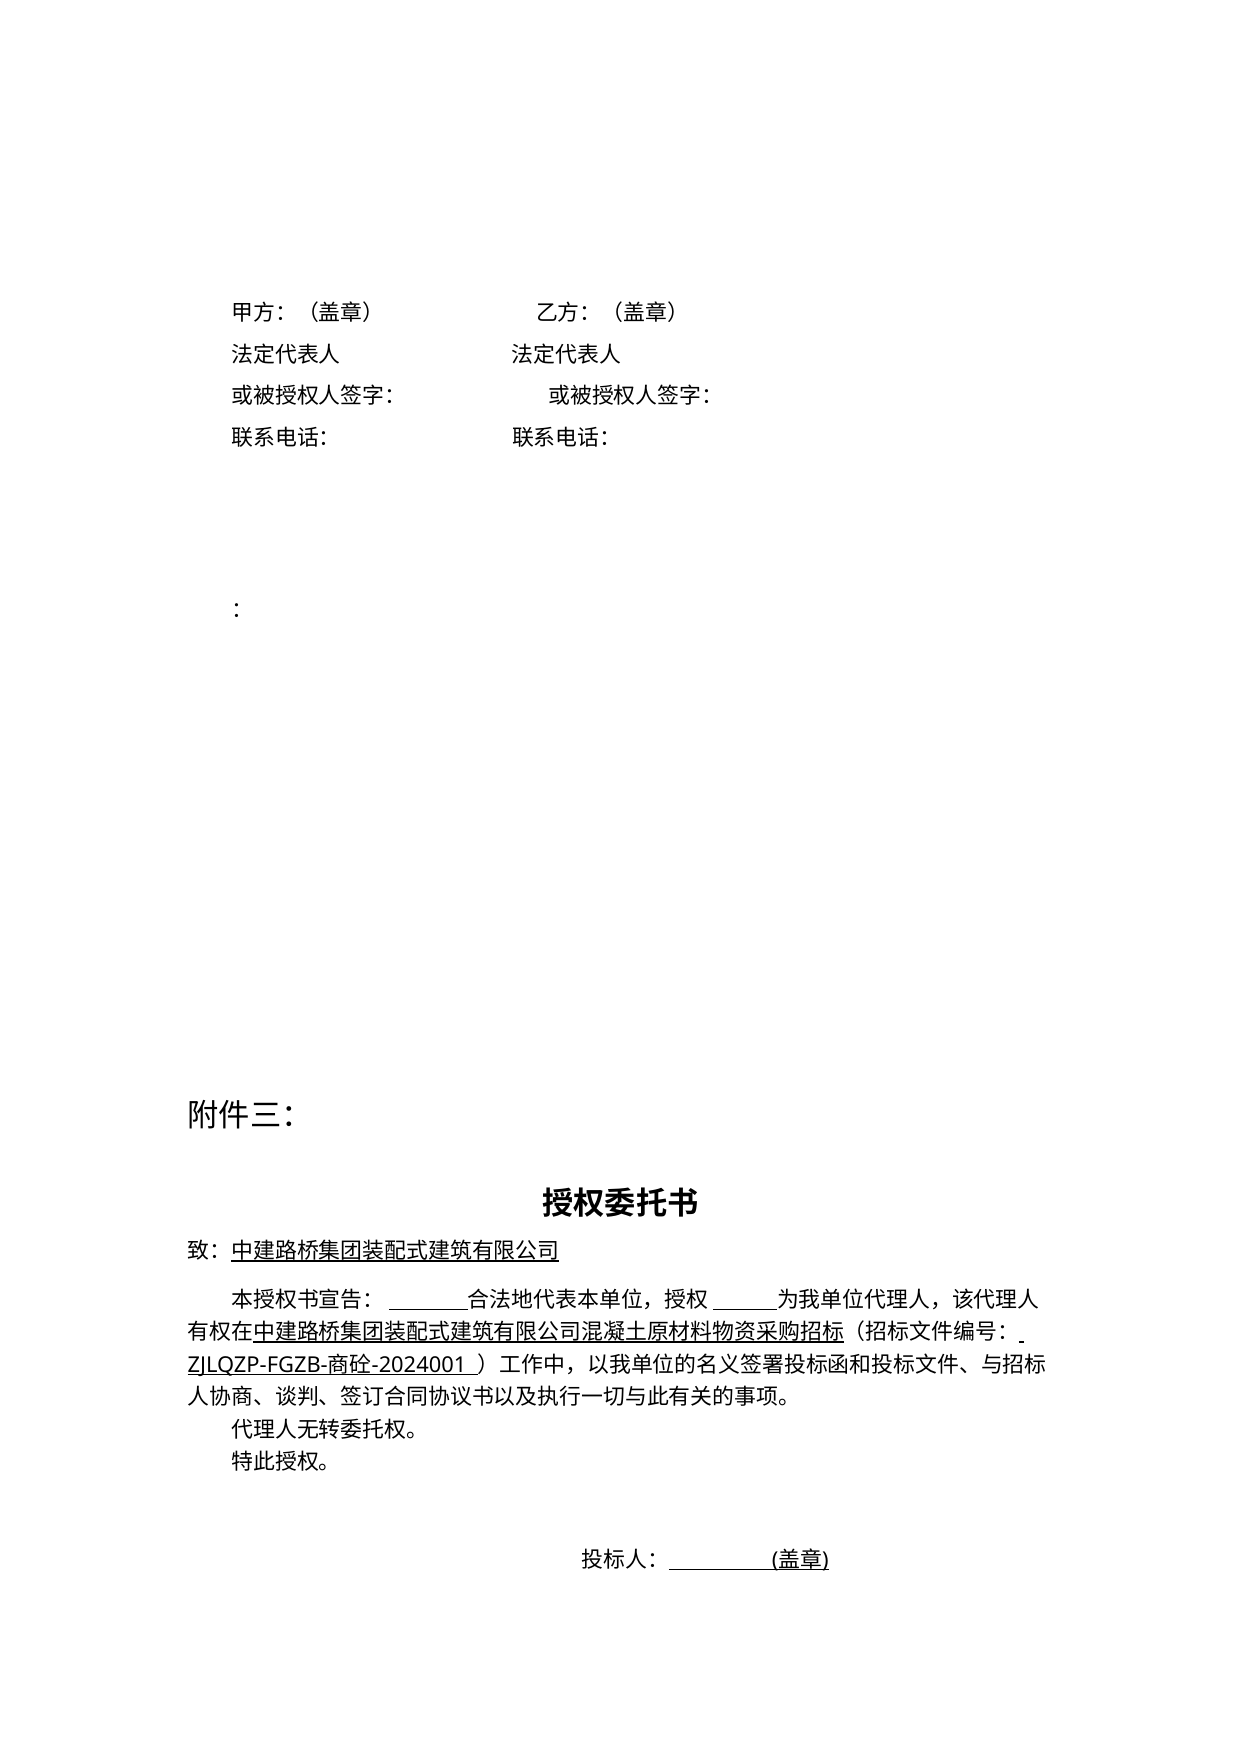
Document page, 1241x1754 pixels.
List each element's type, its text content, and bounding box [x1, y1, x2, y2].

text 代理人无转委托权。 [187, 1411, 1053, 1444]
text 特此授权。 [187, 1444, 1053, 1476]
text 授权委托书 [187, 1168, 1053, 1233]
text 附件三： [187, 1080, 1053, 1145]
text 甲方：（盖章） 乙方：（盖章） [187, 287, 1053, 329]
text 或被授权人签字： 或被授权人签字： [187, 370, 1053, 412]
text 投标人： (盖章) [187, 1541, 1053, 1574]
text 致：中建路桥集团装配式建筑有限公司 [187, 1233, 1053, 1265]
text 法定代表人 法定代表人 [187, 329, 1053, 370]
text 本授权书宣告： 合法地代表本单位，授权 为我单位代理人，该代理人有权在中建路桥集团装配式建筑有限公司混凝土原材料物资采购招标（招标文件编号： ZJLQZP-FGZB-商砼-2024001 ）工作中，以我单位的名义签署投标函和投标文件、与招标人协商、谈判、签订合同协议书以及执行一切与此有关的事项。 [187, 1281, 1053, 1411]
text 联系电话： 联系电话： [187, 412, 1053, 454]
text ： [187, 584, 1053, 625]
